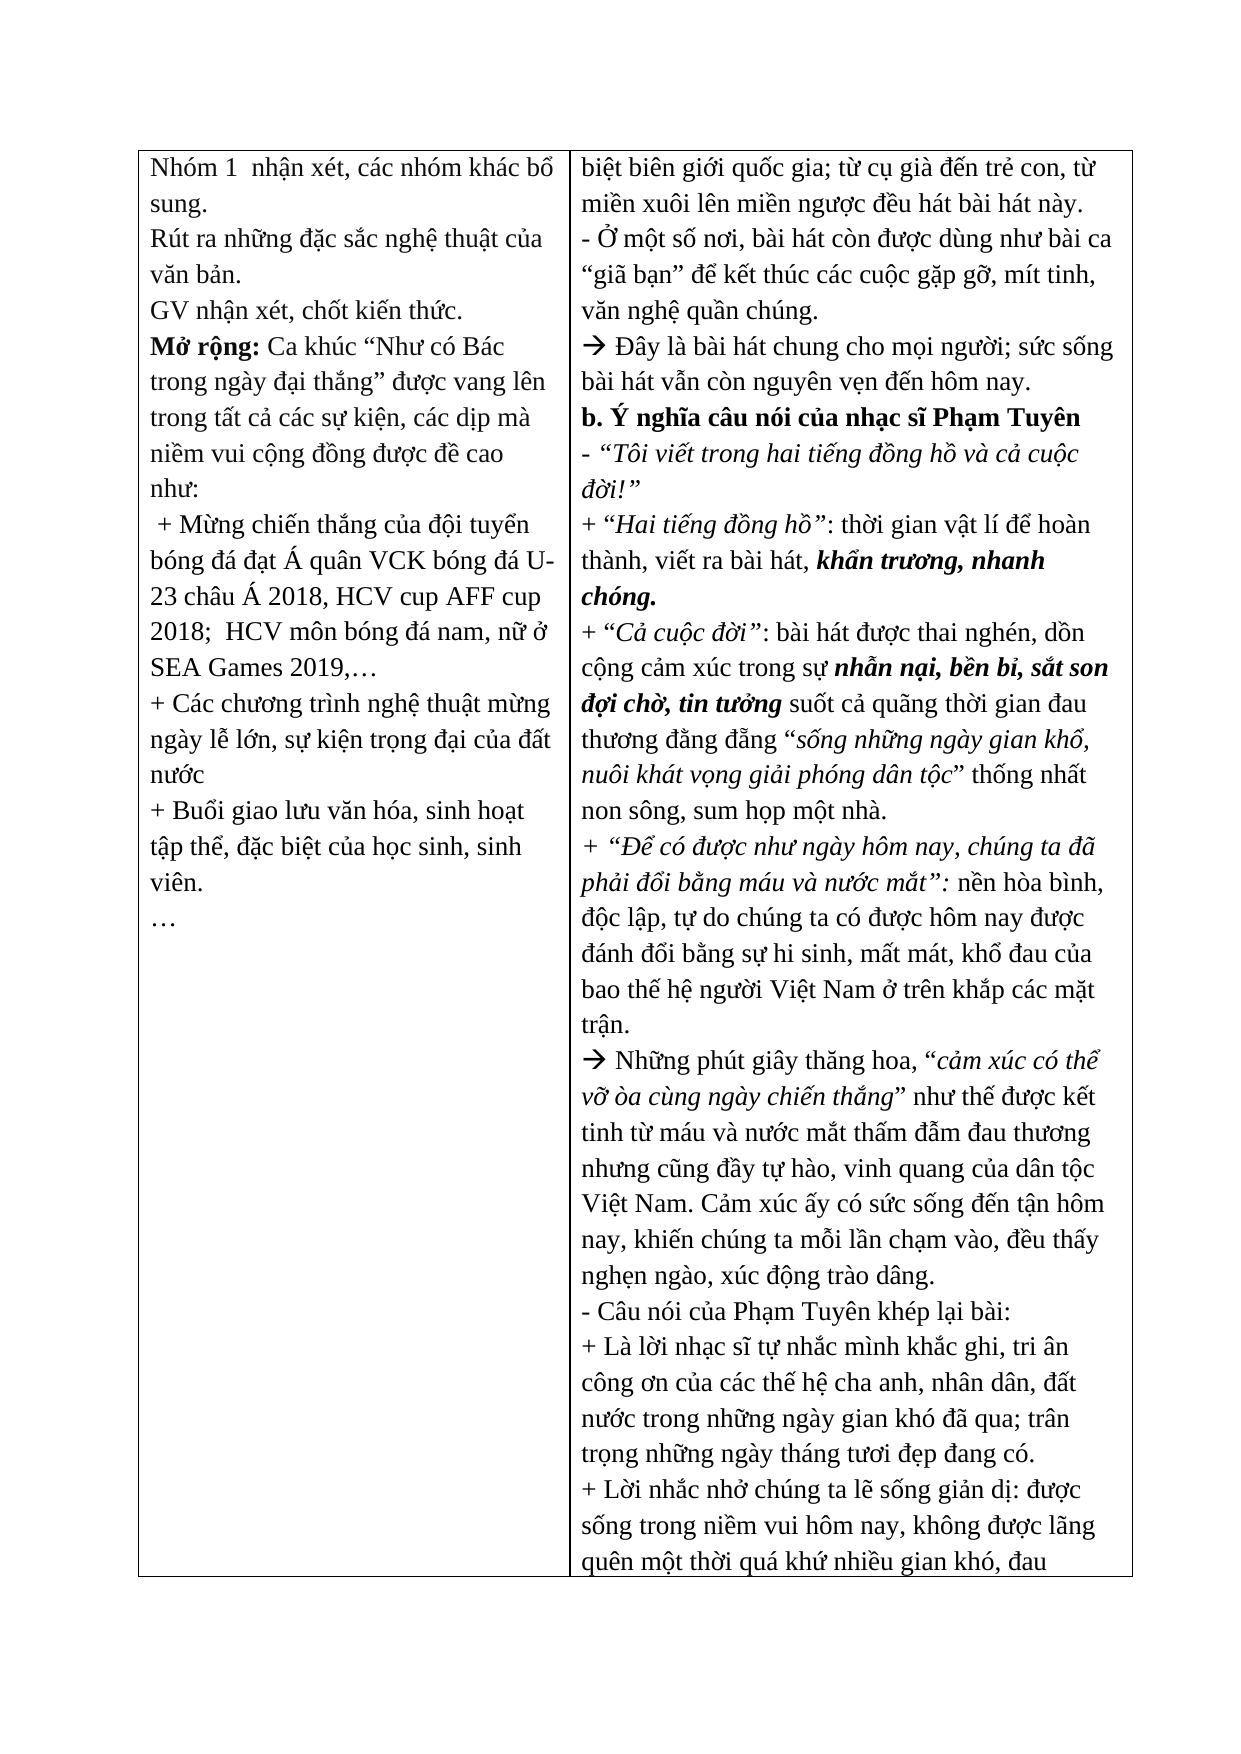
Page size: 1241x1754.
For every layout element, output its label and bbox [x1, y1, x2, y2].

table_cell [139, 151, 569, 1576]
table_cell [571, 151, 1132, 1576]
